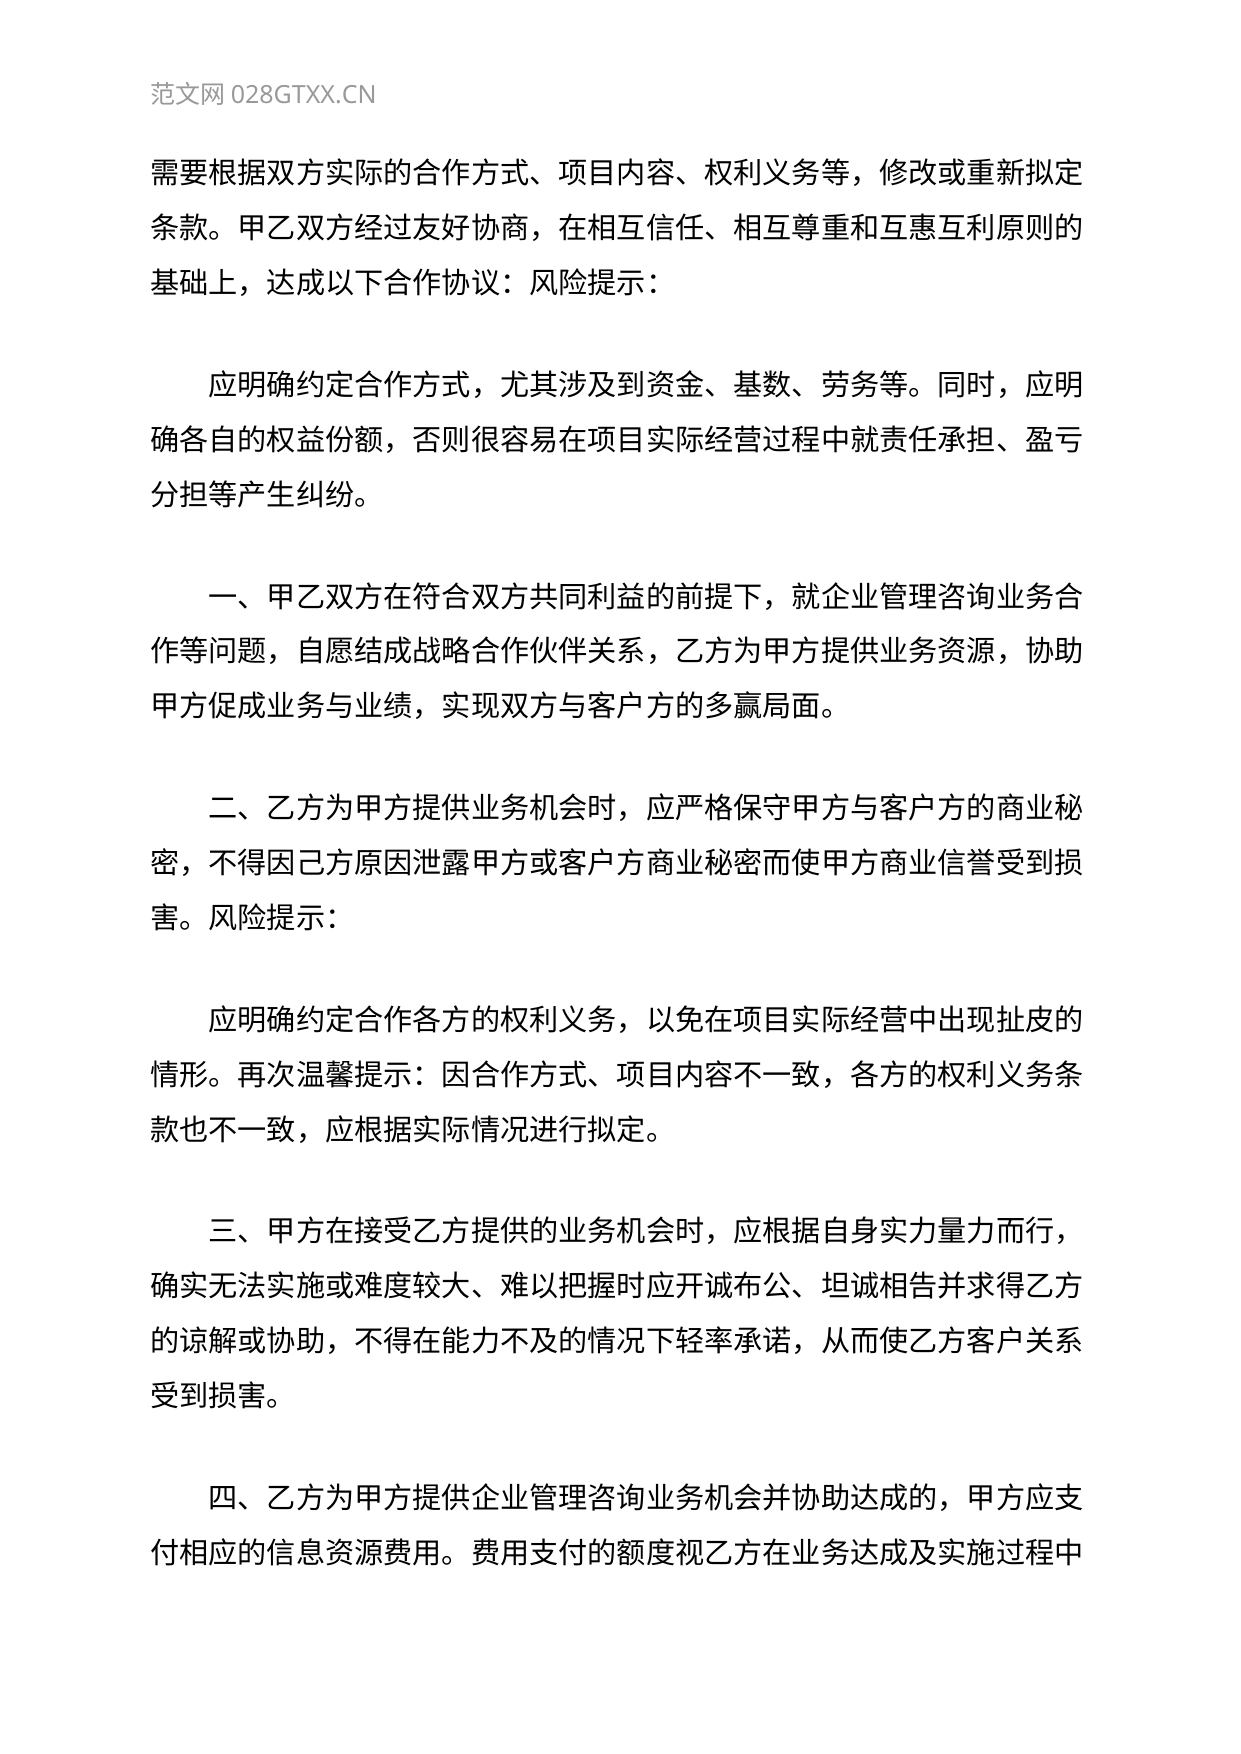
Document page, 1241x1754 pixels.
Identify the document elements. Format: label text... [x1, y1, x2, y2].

text 三、甲方在接受乙方提供的业务机会时，应根据自身实力量力而行，确实无法实施或难度较大、难以把握时应开诚布公、坦诚相告并求得乙方的谅解或协助，不得在能力不及的情况下轻率承诺，从而使乙方客户关系受到损害。 [150, 1208, 1090, 1415]
text 一、甲乙双方在符合双方共同利益的前提下，就企业管理咨询业务合作等问题，自愿结成战略合作伙伴关系，乙方为甲方提供业务资源，协助甲方促成业务与业绩，实现双方与客户方的多赢局面。 [150, 573, 1090, 725]
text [150, 150, 1090, 302]
text 应明确约定合作方式，尤其涉及到资金、基数、劳务等。同时，应明确各自的权益份额，否则很容易在项目实际经营过程中就责任承担、盈亏分担等产生纠纷。 [150, 362, 1090, 514]
text 二、乙方为甲方提供业务机会时，应严格保守甲方与客户方的商业秘密，不得因己方原因泄露甲方或客户方商业秘密而使甲方商业信誉受到损害。风险提示： [150, 785, 1090, 937]
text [150, 1474, 1090, 1571]
text 应明确约定合作各方的权利义务，以免在项目实际经营中出现扯皮的情形。再次温馨提示：因合作方式、项目内容不一致，各方的权利义务条款也不一致，应根据实际情况进行拟定。 [150, 996, 1090, 1148]
